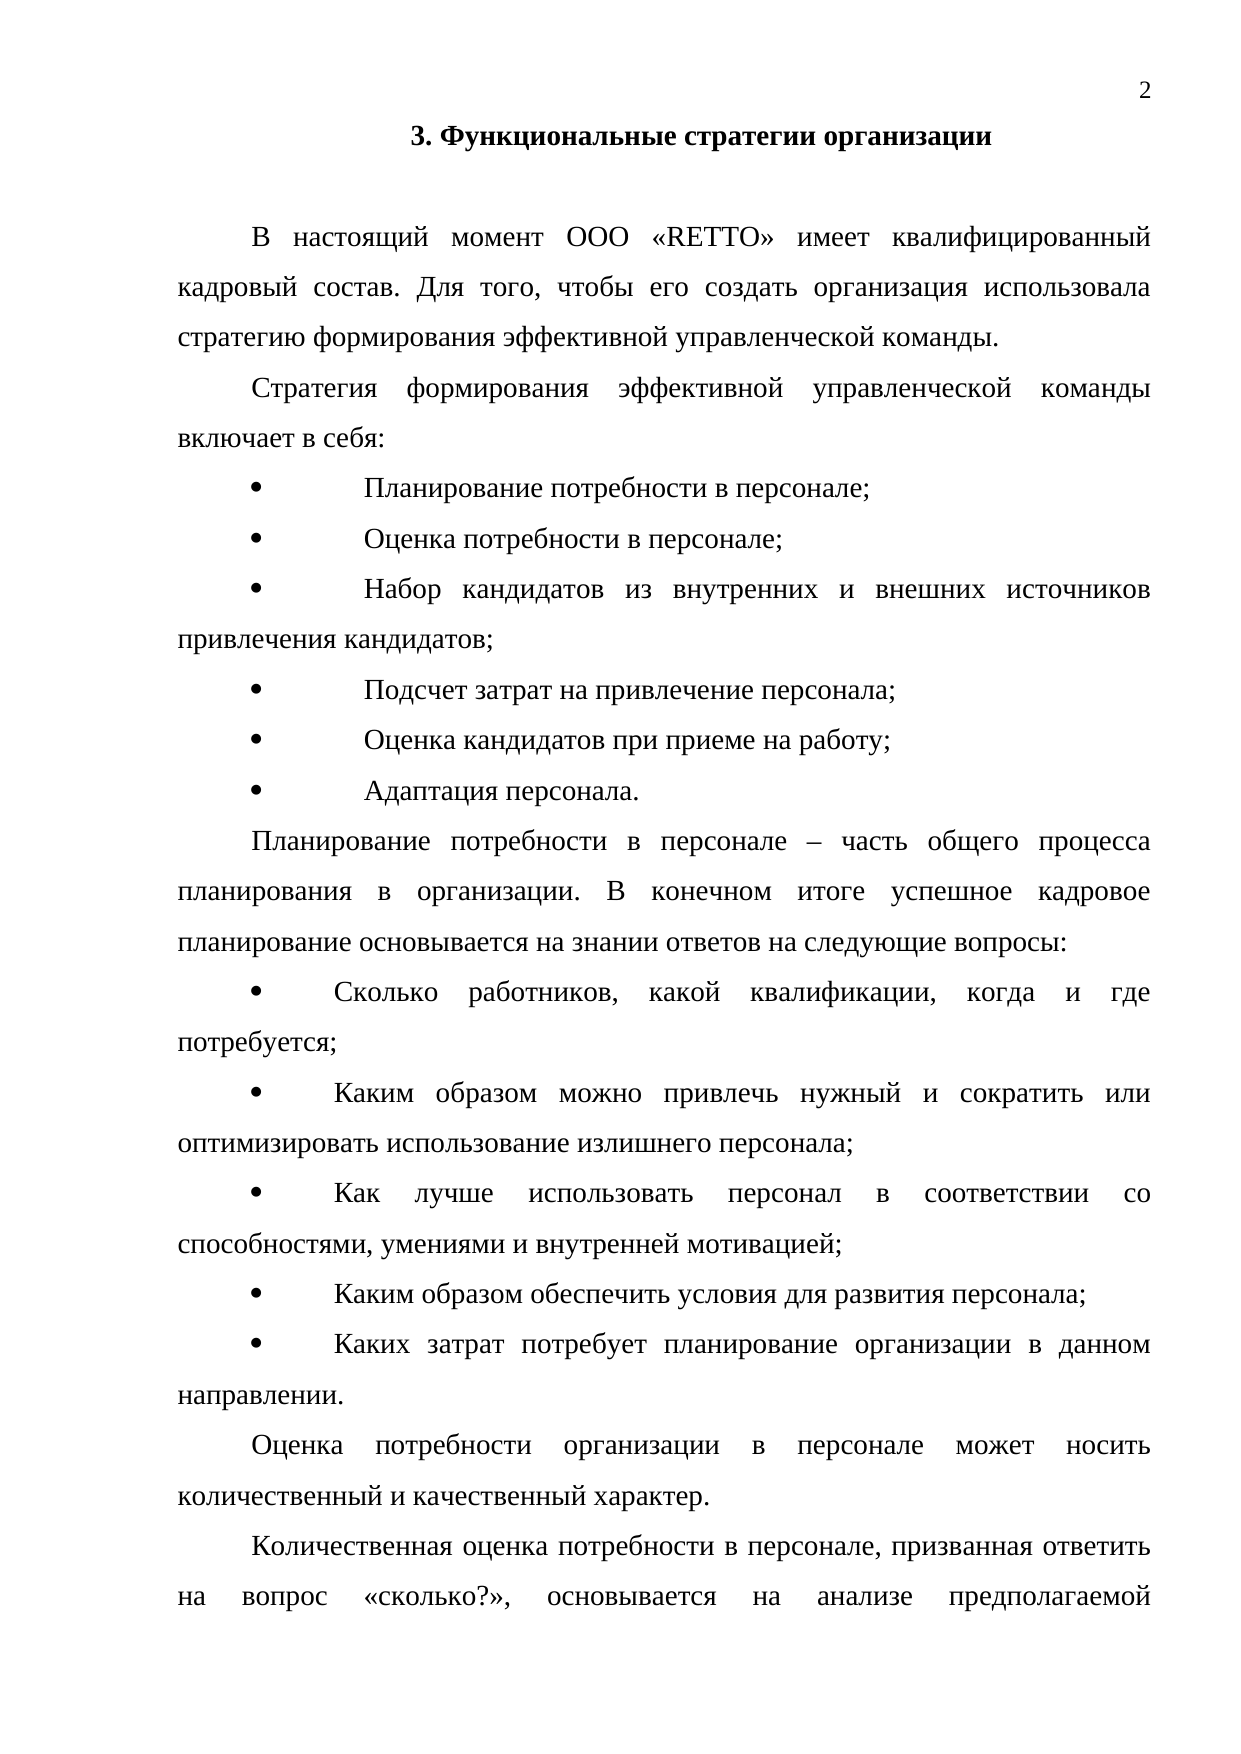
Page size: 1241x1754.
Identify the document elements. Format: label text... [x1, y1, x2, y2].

text Планирование потребности в персонале – часть общего процесса планирования в организации. В конечном итоге успешное кадровое планирование основывается на знании ответов на следующие вопросы: [177, 823, 1152, 957]
list Планирование потребности в персонале; [177, 470, 1152, 504]
list Каким образом можно привлечь нужный и сократить или оптимизировать использование излишнего персонала; [177, 1075, 1152, 1159]
list Каких затрат потребует планирование организации в данном направлении. [177, 1327, 1152, 1411]
text 3. Функциональные стратегии организации [177, 118, 1152, 152]
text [177, 1528, 1152, 1612]
text Стратегия формирования эффективной управленческой команды включает в себя: [177, 370, 1152, 453]
text Оценка потребности организации в персонале может носить количественный и качественный характер. [177, 1427, 1152, 1511]
list Оценка потребности в персонале; [177, 521, 1152, 554]
list Каким образом обеспечить условия для развития персонала; [177, 1276, 1152, 1310]
list Как лучше использовать персонал в соответствии со способностями, умениями и внутренней мотивацией; [177, 1176, 1152, 1259]
list Подсчет затрат на привлечение персонала; [177, 672, 1152, 706]
text В настоящий момент ООО «RETTO» имеет квалифицированный кадровый состав. Для того, чтобы его создать организация использовала стратегию формирования эффективной управленческой команды. [177, 219, 1152, 353]
list Набор кандидатов из внутренних и внешних источников привлечения кандидатов; [177, 571, 1152, 655]
list Сколько работников, какой квалификации, когда и где потребуется; [177, 974, 1152, 1058]
list Оценка кандидатов при приеме на работу; [177, 722, 1152, 756]
list Адаптация персонала. [177, 773, 1152, 806]
